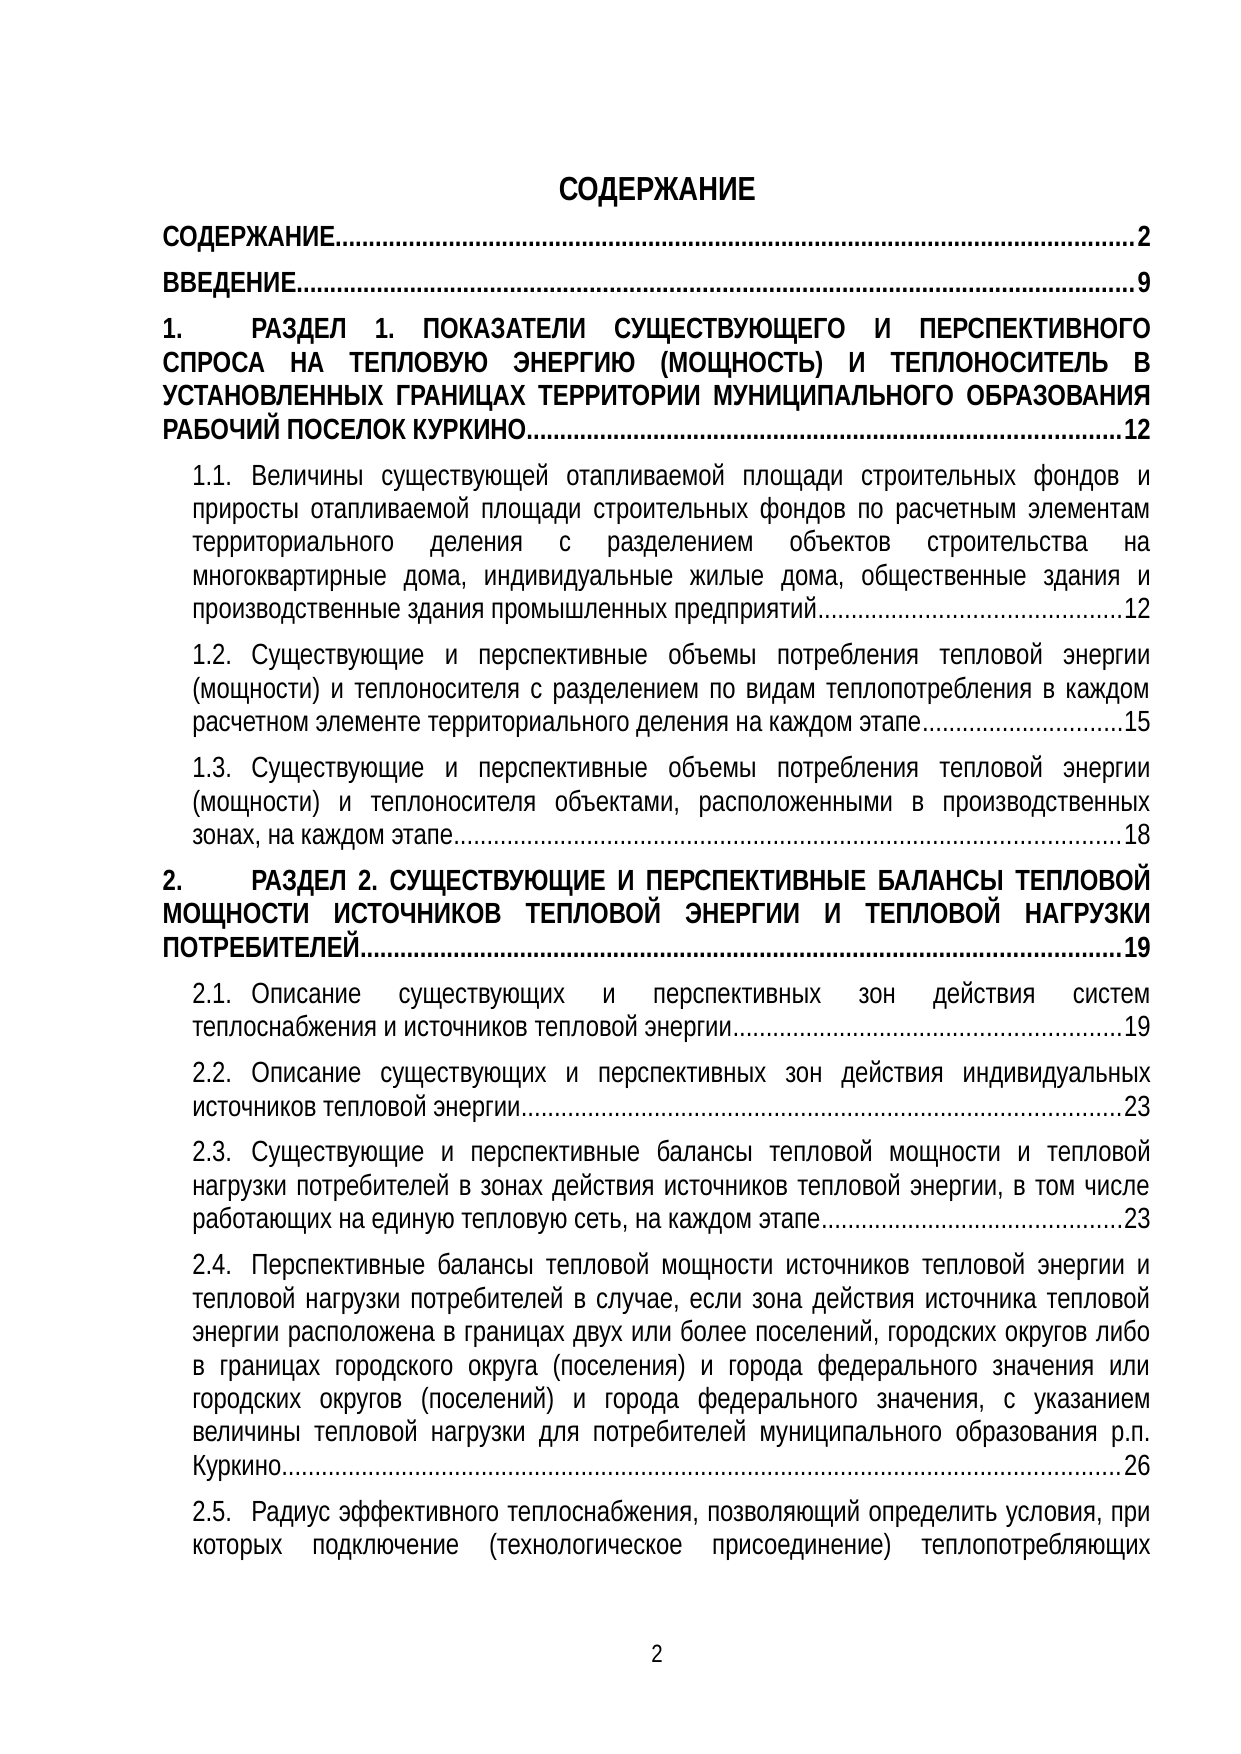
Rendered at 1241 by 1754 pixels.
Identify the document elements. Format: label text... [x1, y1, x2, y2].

text 1.1. Величины существующей отапливаемой площади строительных фондов и приросты отапливаемой площади строительных фондов по расчетным элементам территориального деления с разделением объектов строительства на многоквартирные дома, индивидуальные жилые дома, общественные здания и производственные здания промышленных предприятий 12 [192, 458, 1152, 625]
text 1. РАЗДЕЛ 1. ПОКАЗАТЕЛИ СУЩЕСТВУЮЩЕГО И ПЕРСПЕКТИВНОГО СПРОСА НА ТЕПЛОВУЮ ЭНЕРГИЮ (МОЩНОСТЬ) И ТЕПЛОНОСИТЕЛЬ В УСТАНОВЛЕННЫХ ГРАНИЦАХ ТЕРРИТОРИИ муниципального образования рабочий поселок куркино 12 [162, 311, 1152, 445]
text содержание [162, 169, 1152, 207]
text содержание 2 [162, 219, 1152, 253]
text Введение 9 [162, 266, 1152, 299]
text 2.3. Существующие и перспективные балансы тепловой мощности и тепловой нагрузки потребителей в зонах действия источников тепловой энергии, в том числе работающих на единую тепловую сеть, на каждом этапе 23 [192, 1134, 1152, 1235]
text 2.2. Описание существующих и перспективных зон действия индивидуальных источников тепловой энергии 23 [192, 1055, 1152, 1122]
text 1.2. Существующие и перспективные объемы потребления тепловой энергии (мощности) и теплоносителя с разделением по видам теплопотребления в каждом расчетном элементе территориального деления на каждом этапе 15 [192, 637, 1152, 738]
text 1.3. Существующие и перспективные объемы потребления тепловой энергии (мощности) и теплоносителя объектами, расположенными в производственных зонах, на каждом этапе 18 [192, 750, 1152, 851]
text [192, 1494, 1152, 1561]
text 2.1. Описание существующих и перспективных зон действия систем теплоснабжения и источников тепловой энергии 19 [192, 976, 1152, 1043]
text 2. РАЗДЕЛ 2. СУЩЕСТВУЮЩИЕ И ПЕРСПЕКТИВНЫЕ БАЛАНСЫ ТЕПЛОВОЙ МОЩНОСТИ ИСТОЧНИКОВ ТЕПЛОВОЙ ЭНЕРГИИ И ТЕПЛОВОЙ НАГРУЗКИ ПОТРЕБИТЕЛЕЙ 19 [162, 863, 1152, 963]
text 2.4. Перспективные балансы тепловой мощности источников тепловой энергии и тепловой нагрузки потребителей в случае, если зона действия источника тепловой энергии расположена в границах двух или более поселений, городских округов либо в границах городского округа (поселения) и города федерального значения или городских округов (поселений) и города федерального значения, с указанием величины тепловой нагрузки для потребителей муниципального образования р.п. Куркино 26 [192, 1247, 1152, 1481]
